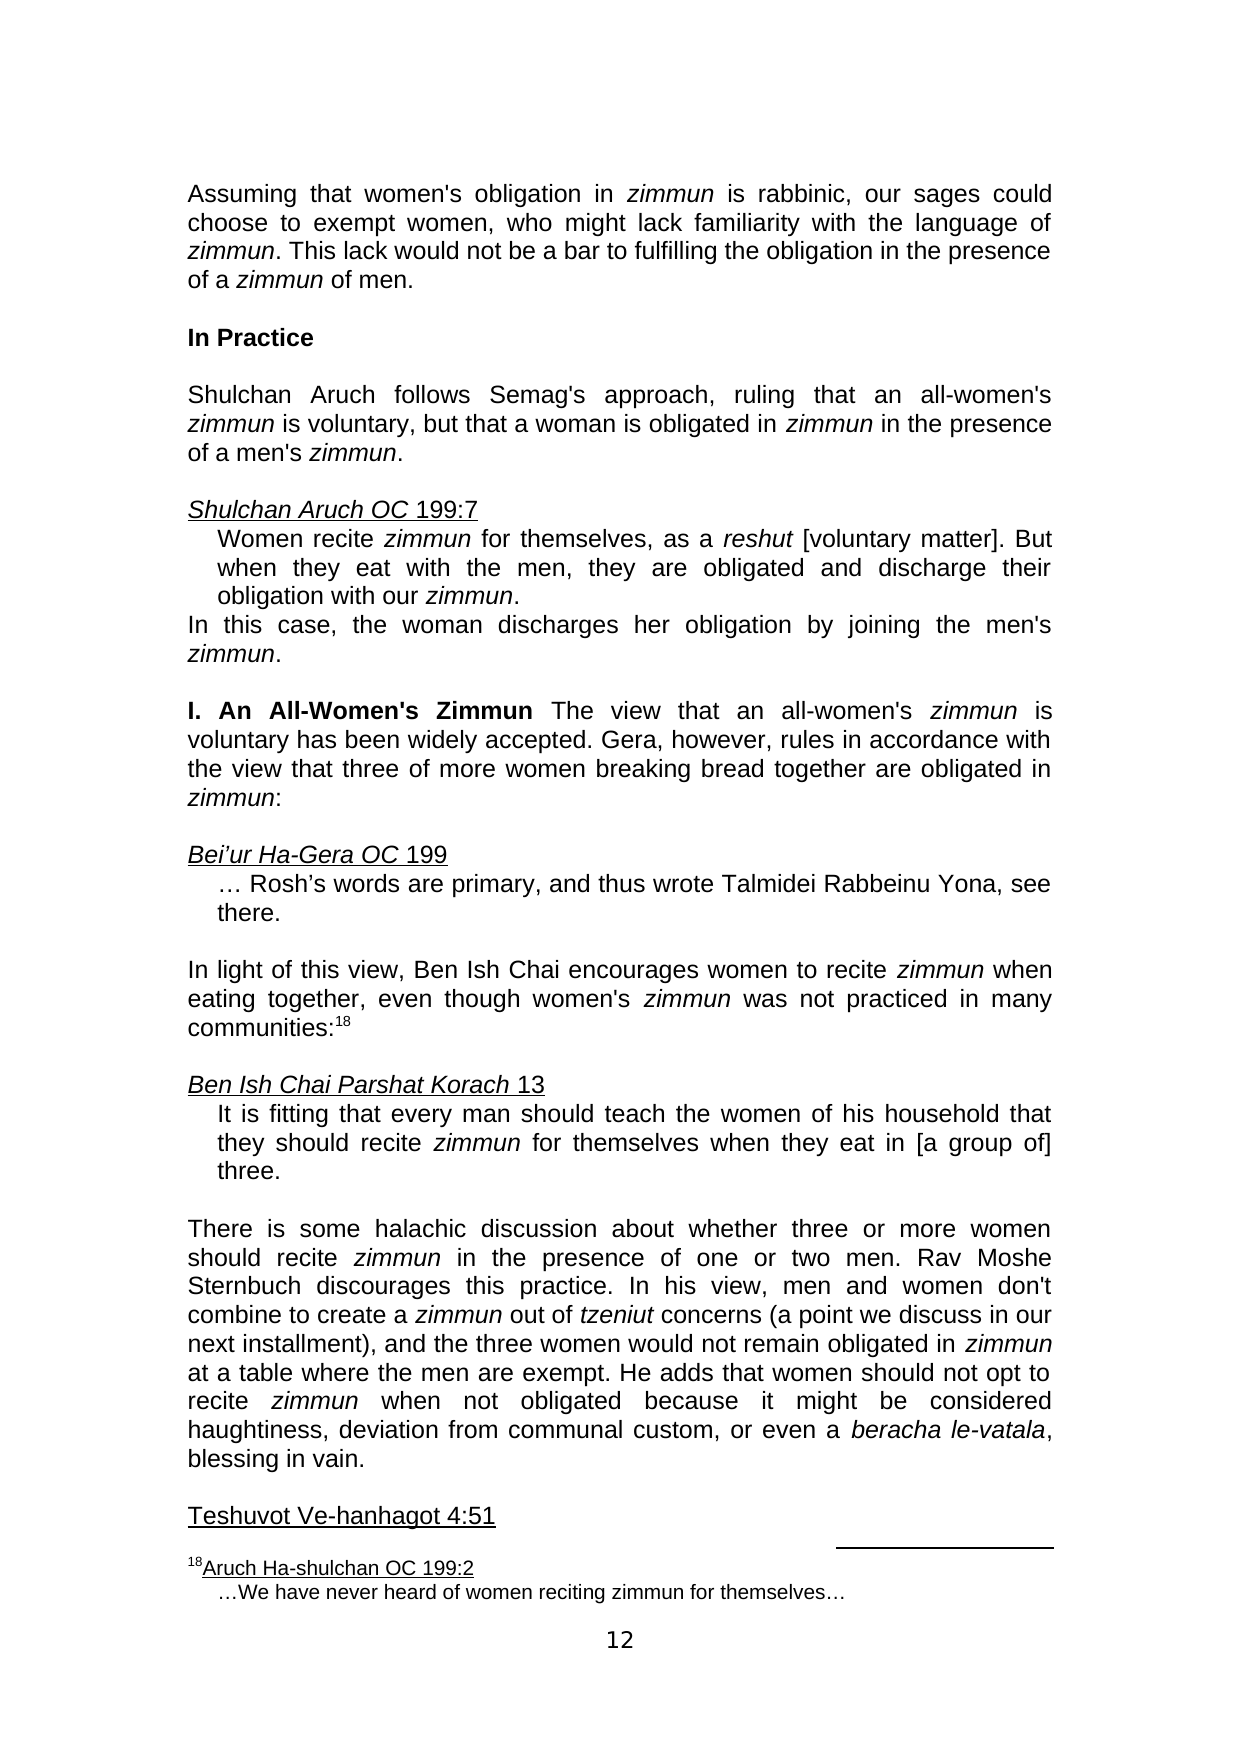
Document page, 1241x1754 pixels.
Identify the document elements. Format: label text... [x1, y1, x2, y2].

title Bei’ur Ha-Gera OC 199 [187, 840, 1053, 869]
title Shulchan Aruch OC 199:7 [187, 495, 1053, 524]
text Shulchan Aruch follows Semag's approach, ruling that an all-women's zimmun is voluntary, but that a woman is obligated in zimmun in the presence of a men's zimmun. [187, 380, 1053, 466]
text Women recite zimmun for themselves, as a reshut [voluntary matter]. But when they eat with the men, they are obligated and discharge their obligation with our zimmun. [217, 524, 1053, 610]
text In Practice [187, 322, 1053, 351]
title Teshuvot Ve-hanhagot 4:51 [187, 1501, 1053, 1530]
text In light of this view, Ben Ish Chai encourages women to recite zimmun when eating together, even though women's zimmun was not practiced in many communities: [187, 955, 1053, 1041]
text There is some halachic discussion about whether three or more women should recite zimmun in the presence of one or two men. Rav Moshe Sternbuch discourages this practice. In his view, men and women don't combine to create a zimmun out of tzeniut concerns (a point we discuss in our next installment), and the three women would not remain obligated in zimmun at a table where the men are exempt. He adds that women should not opt to recite zimmun when not obligated because it might be considered haughtiness, deviation from communal custom, or even a beracha le-vatala, blessing in vain. [187, 1214, 1053, 1472]
text … Rosh’s words are primary, and thus wrote Talmidei Rabbeinu Yona, see there. [217, 869, 1053, 926]
text Assuming that women's obligation in zimmun is rabbinic, our sages could choose to exempt women, who might lack familiarity with the language of zimmun. This lack would not be a bar to fulfilling the obligation in the presence of a zimmun of men. [187, 179, 1053, 294]
text I. An All-Women's Zimmun The view that an all-women's zimmun is voluntary has been widely accepted. Gera, however, rules in accordance with the view that three of more women breaking bread together are obligated in zimmun: [187, 696, 1053, 811]
text In this case, the woman discharges her obligation by joining the men's zimmun. [187, 610, 1053, 667]
text It is fitting that every man should teach the women of his household that they should recite zimmun for themselves when they eat in [a group of] three. [217, 1099, 1053, 1185]
title Ben Ish Chai Parshat Korach 13 [187, 1070, 1053, 1099]
